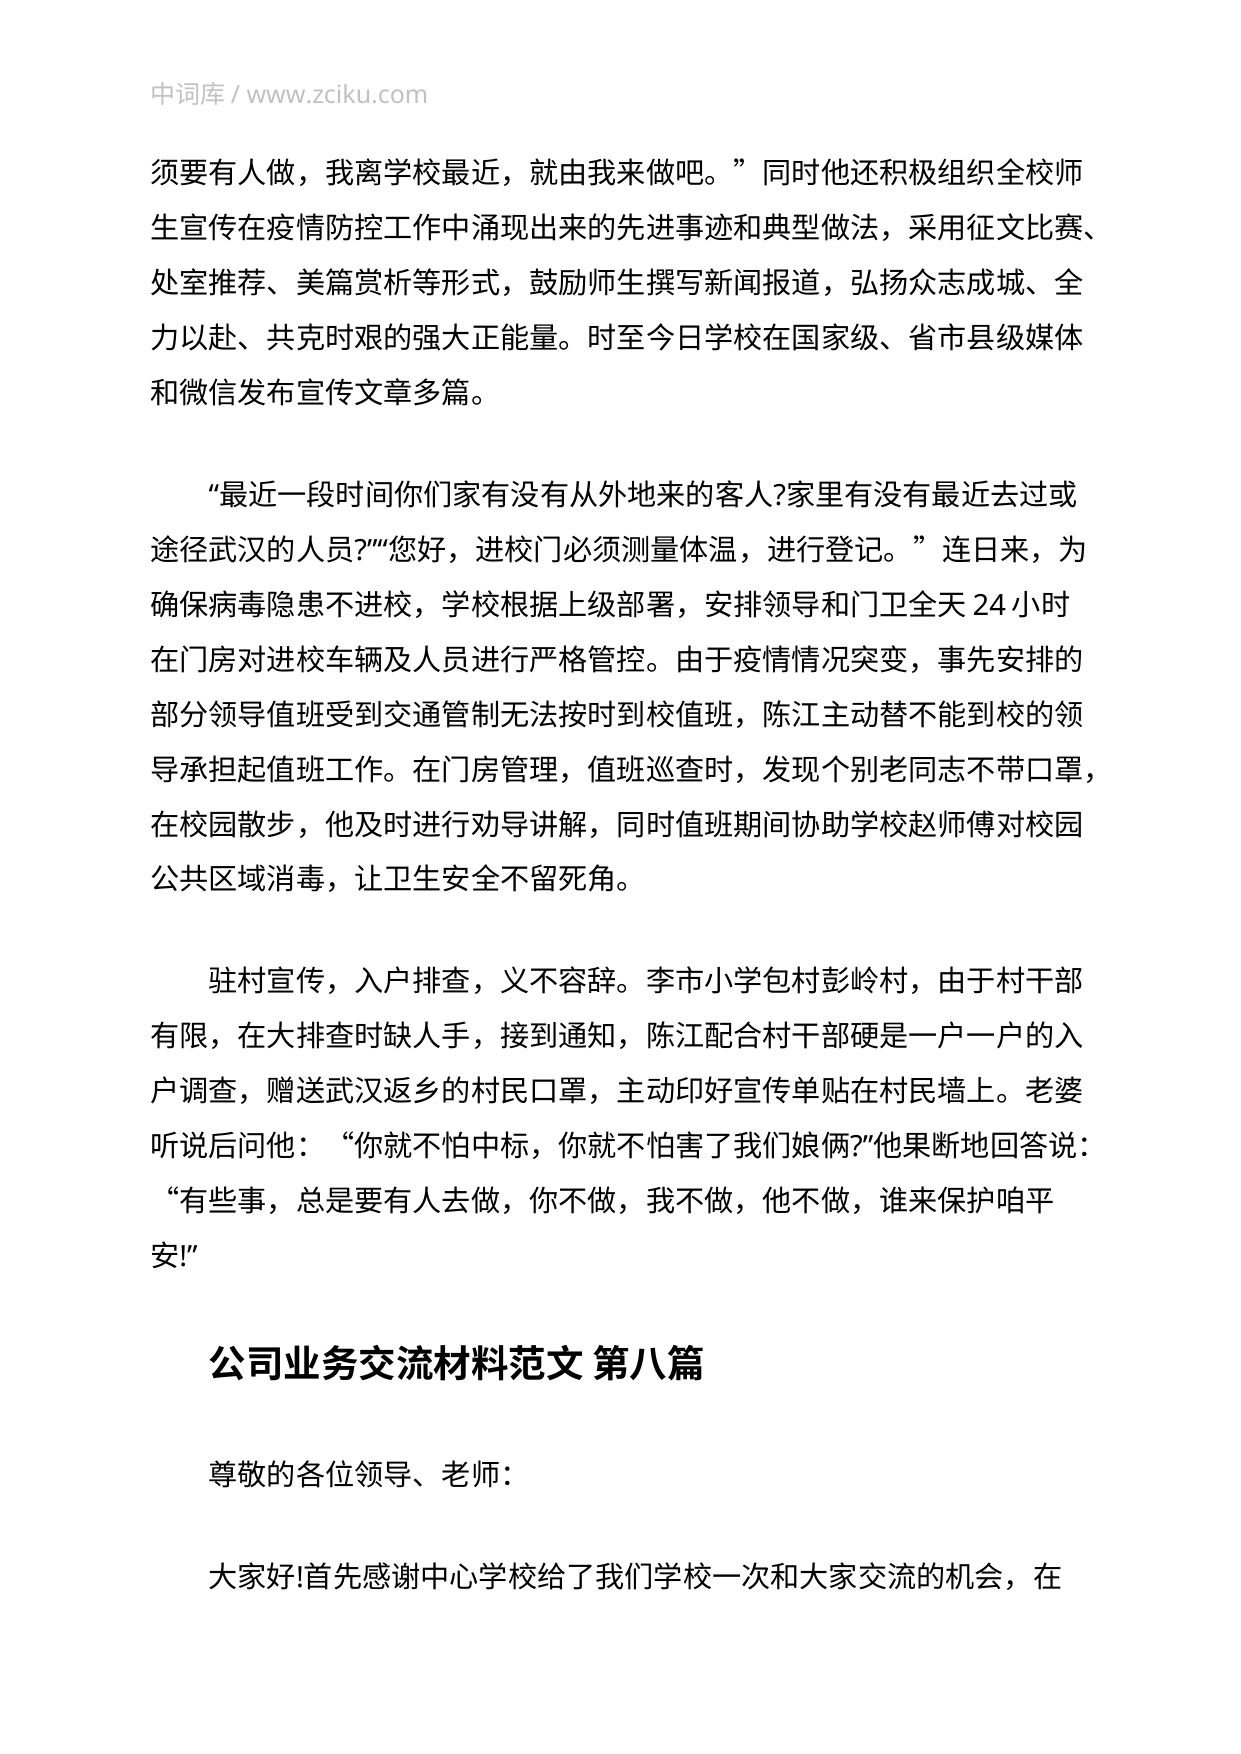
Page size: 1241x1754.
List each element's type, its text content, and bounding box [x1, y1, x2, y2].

text 驻村宣传，入户排查，义不容辞。李市小学包村彭岭村，由于村干部有限，在大排查时缺人手，接到通知，陈江配合村干部硬是一户一户的入户调查，赠送武汉返乡的村民口罩，主动印好宣传单贴在村民墙上。老婆听说后问他：“你就不怕中标，你就不怕害了我们娘俩?”他果断地回答说：“有些事，总是要有人去做，你不做，我不做，他不做，谁来保护咱平安!” [150, 958, 1090, 1275]
text 公司业务交流材料范文 第八篇 [150, 1334, 1090, 1388]
text 尊敬的各位领导、老师： [150, 1452, 1090, 1494]
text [150, 150, 1090, 412]
text “最近一段时间你们家有没有从外地来的客人?家里有没有最近去过或途径武汉的人员?”“您好，进校门必须测量体温，进行登记。”连日来，为确保病毒隐患不进校，学校根据上级部署，安排领导和门卫全天24小时在门房对进校车辆及人员进行严格管控。由于疫情情况突变，事先安排的部分领导值班受到交通管制无法按时到校值班，陈江主动替不能到校的领导承担起值班工作。在门房管理，值班巡查时，发现个别老同志不带口罩，在校园散步，他及时进行劝导讲解，同时值班期间协助学校赵师傅对校园公共区域消毒，让卫生安全不留死角。 [150, 471, 1090, 898]
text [150, 1553, 1090, 1596]
